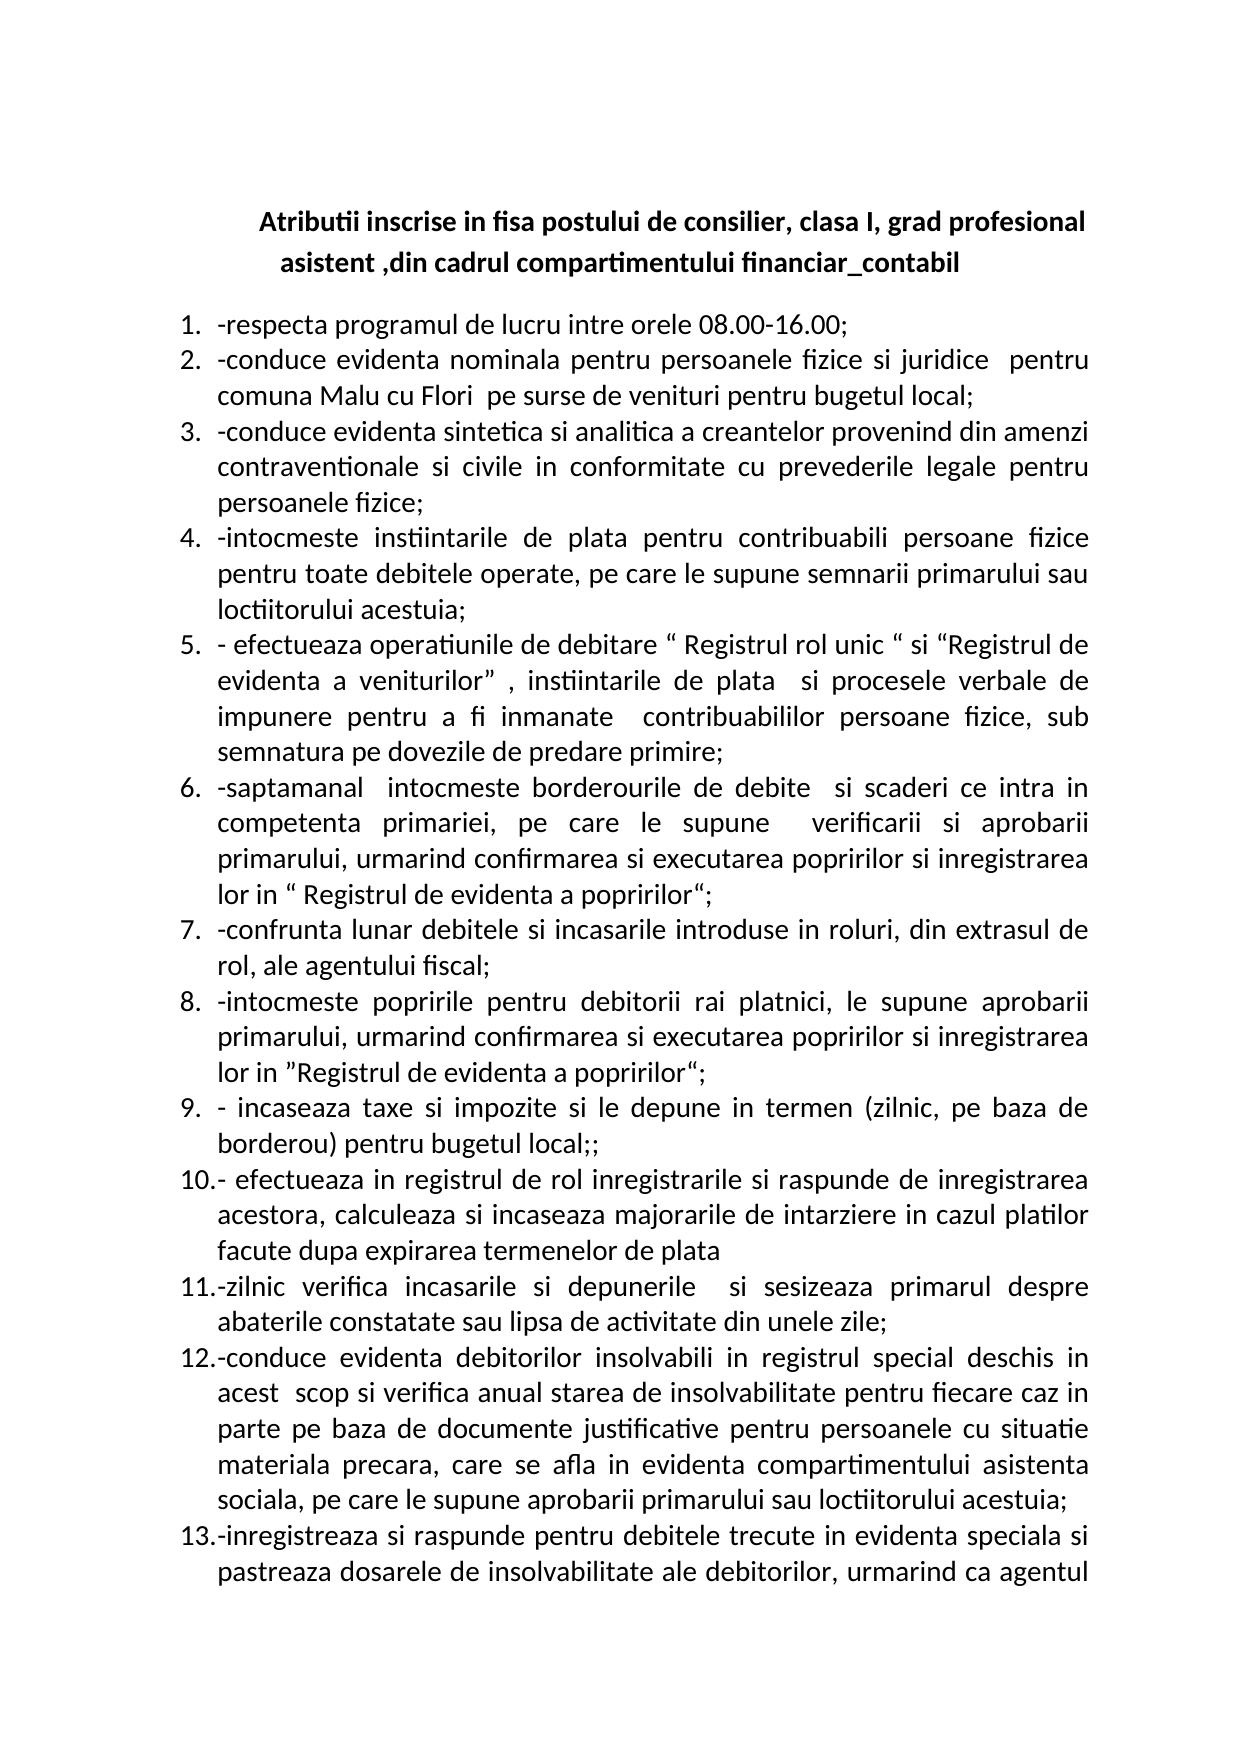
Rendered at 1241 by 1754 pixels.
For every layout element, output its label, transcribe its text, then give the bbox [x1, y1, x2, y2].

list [179, 1517, 1090, 1588]
list - efectueaza in registrul de rol inregistrarile si raspunde de inregistrarea acestora, calculeaza si incaseaza majorarile de intarziere in cazul platilor facute dupa expirarea termenelor de plata [179, 1161, 1090, 1268]
list -conduce evidenta debitorilor insolvabili in registrul special deschis in acest scop si verifica anual starea de insolvabilitate pentru fiecare caz in parte pe baza de documente justificative pentru persoanele cu situatie materiala precara, care se afla in evidenta compartimentului asistenta sociala, pe care le supune aprobarii primarului sau loctiitorului acestuia; [179, 1339, 1090, 1517]
list -zilnic verifica incasarile si depunerile si sesizeaza primarul despre abaterile constatate sau lipsa de activitate din unele zile; [179, 1268, 1090, 1339]
list -conduce evidenta sintetica si analitica a creantelor provenind din amenzi contraventionale si civile in conformitate cu prevederile legale pentru persoanele fizice; [179, 413, 1090, 519]
list -intocmeste instiintarile de plata pentru contribuabili persoane fizice pentru toate debitele operate, pe care le supune semnarii primarului sau loctiitorului acestuia; [179, 519, 1090, 626]
list - incaseaza taxe si impozite si le depune in termen (zilnic, pe baza de borderou) pentru bugetul local;; [179, 1089, 1090, 1161]
text Atributii inscrise in fisa postului de consilier, clasa I, grad profesional asistent ,din cadrul compartimentului financiar_contabil [150, 203, 1090, 279]
list -confrunta lunar debitele si incasarile introduse in roluri, din extrasul de rol, ale agentului fiscal; [179, 911, 1090, 983]
list -saptamanal intocmeste borderourile de debite si scaderi ce intra in competenta primariei, pe care le supune verificarii si aprobarii primarului, urmarind confirmarea si executarea popririlor si inregistrarea lor in “ Registrul de evidenta a popririlor“; [179, 769, 1090, 911]
list -respecta programul de lucru intre orele 08.00-16.00; [179, 306, 1090, 341]
list -intocmeste popririle pentru debitorii rai platnici, le supune aprobarii primarului, urmarind confirmarea si executarea popririlor si inregistrarea lor in ”Registrul de evidenta a popririlor“; [179, 983, 1090, 1089]
list - efectueaza operatiunile de debitare “ Registrul rol unic “ si “Registrul de evidenta a veniturilor” , instiintarile de plata si procesele verbale de impunere pentru a fi inmanate contribuabililor persoane fizice, sub semnatura pe dovezile de predare primire; [179, 626, 1090, 769]
list -conduce evidenta nominala pentru persoanele fizice si juridice pentru comuna Malu cu Flori pe surse de venituri pentru bugetul local; [179, 341, 1090, 413]
